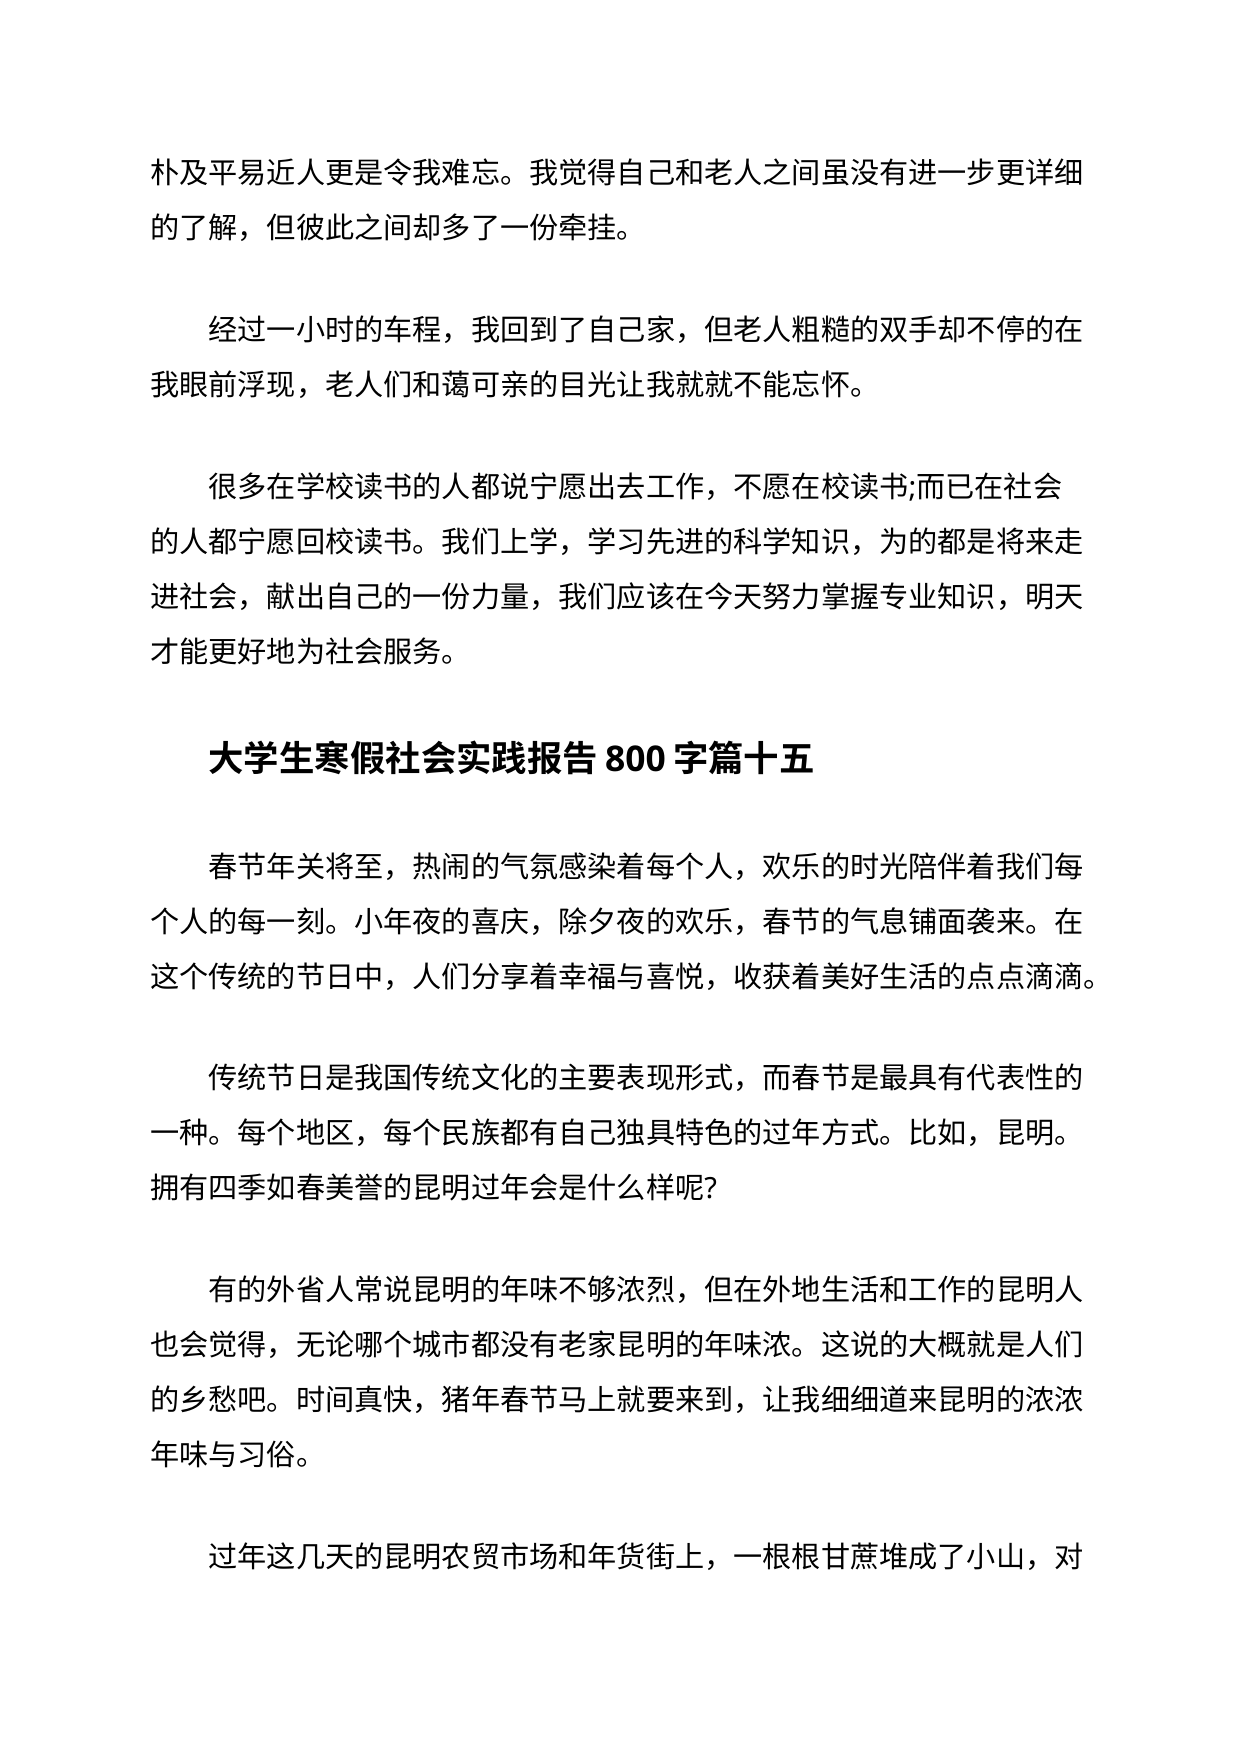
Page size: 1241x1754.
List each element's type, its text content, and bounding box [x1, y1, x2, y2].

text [150, 1533, 1090, 1576]
text 经过一小时的车程，我回到了自己家，但老人粗糙的双手却不停的在我眼前浮现，老人们和蔼可亲的目光让我就就不能忘怀。 [150, 307, 1090, 404]
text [150, 150, 1090, 247]
text 传统节日是我国传统文化的主要表现形式，而春节是最具有代表性的一种。每个地区，每个民族都有自己独具特色的过年方式。比如，昆明。拥有四季如春美誉的昆明过年会是什么样呢? [150, 1055, 1090, 1207]
text 有的外省人常说昆明的年味不够浓烈，但在外地生活和工作的昆明人也会觉得，无论哪个城市都没有老家昆明的年味浓。这说的大概就是人们的乡愁吧。时间真快，猪年春节马上就要来到，让我细细道来昆明的浓浓年味与习俗。 [150, 1267, 1090, 1474]
text 很多在学校读书的人都说宁愿出去工作，不愿在校读书;而已在社会的人都宁愿回校读书。我们上学，学习先进的科学知识，为的都是将来走进社会，献出自己的一份力量，我们应该在今天努力掌握专业知识，明天才能更好地为社会服务。 [150, 463, 1090, 670]
text 大学生寒假社会实践报告800字篇十五 [150, 730, 1090, 781]
text 春节年关将至，热闹的气氛感染着每个人，欢乐的时光陪伴着我们每个人的每一刻。小年夜的喜庆，除夕夜的欢乐，春节的气息铺面袭来。在这个传统的节日中，人们分享着幸福与喜悦，收获着美好生活的点点滴滴。 [150, 843, 1090, 996]
